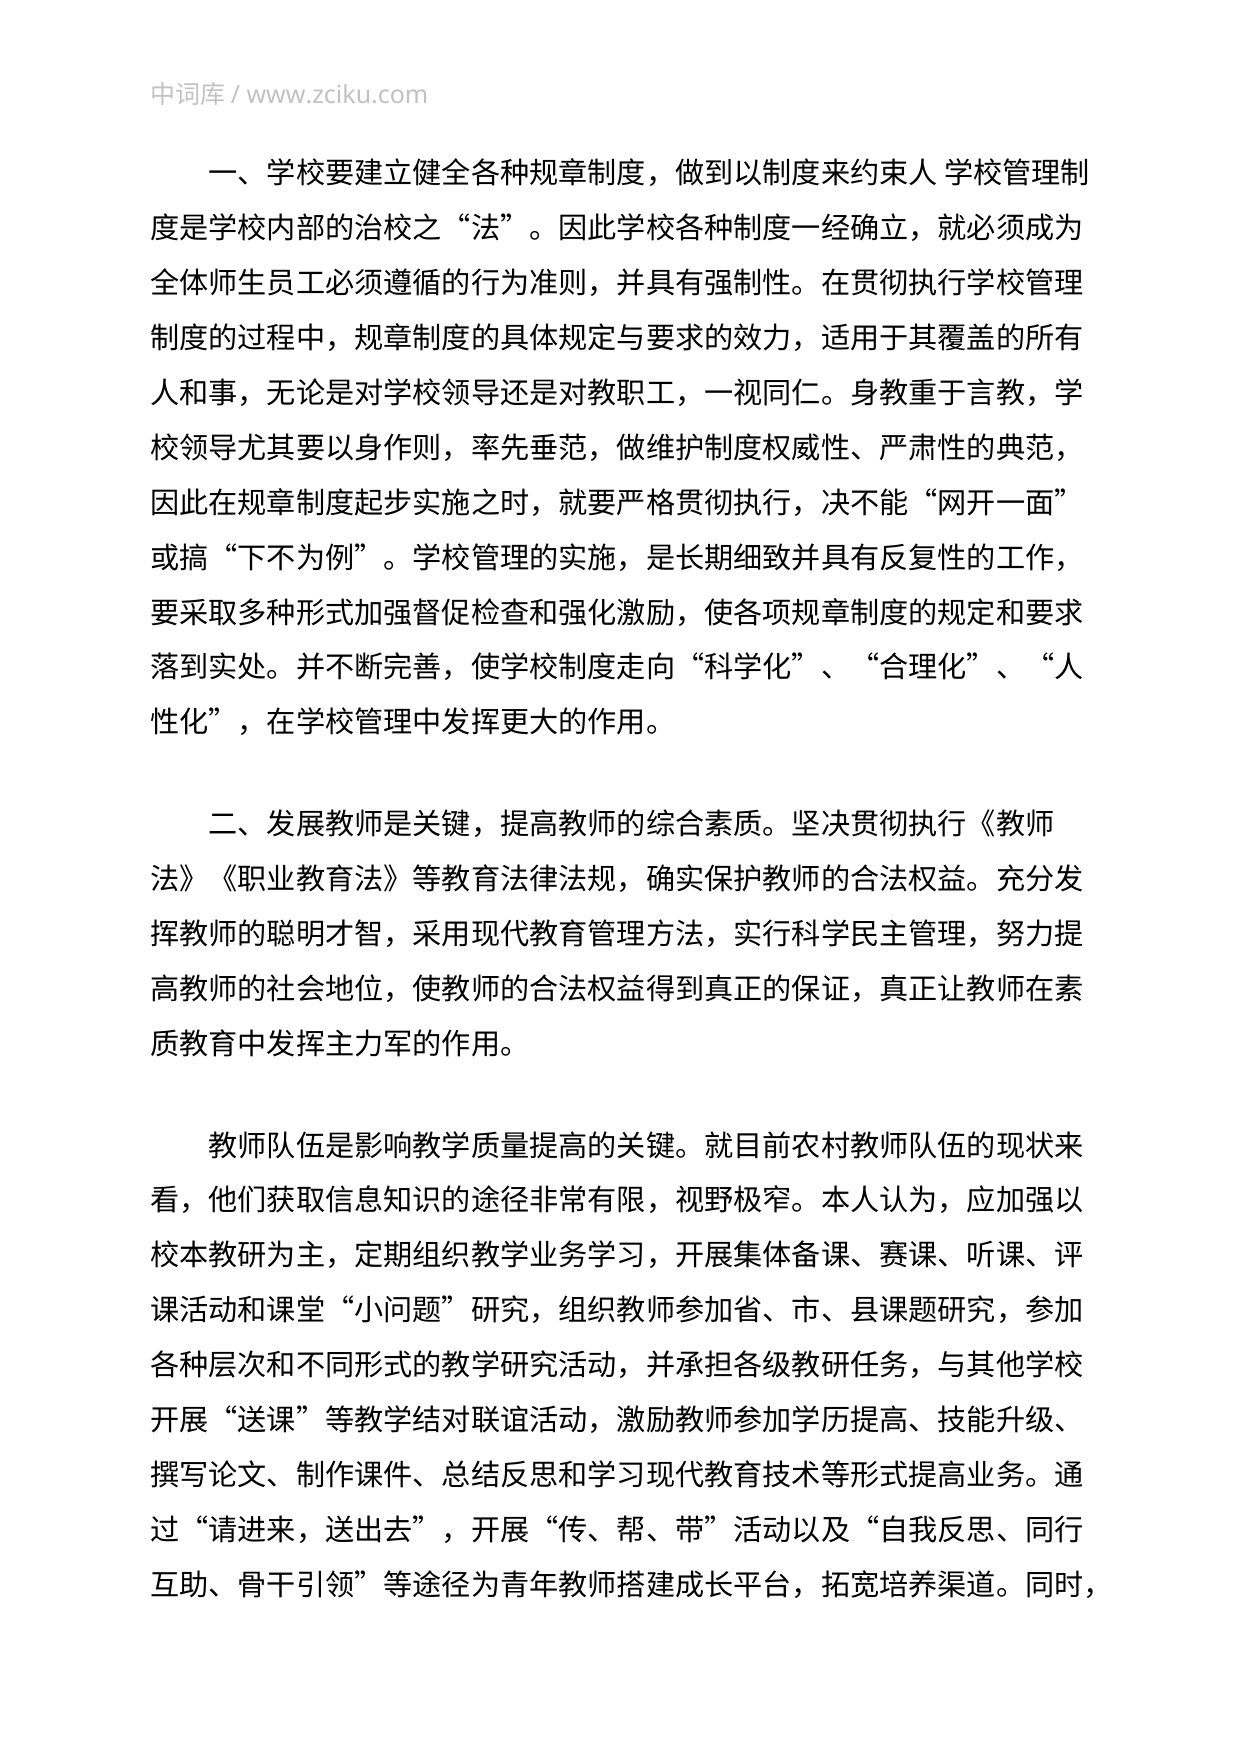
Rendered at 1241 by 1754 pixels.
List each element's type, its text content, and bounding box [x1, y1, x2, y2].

text 一、学校要建立健全各种规章制度，做到以制度来约束人 学校管理制度是学校内部的治校之“法”。因此学校各种制度一经确立，就必须成为全体师生员工必须遵循的行为准则，并具有强制性。在贯彻执行学校管理制度的过程中，规章制度的具体规定与要求的效力，适用于其覆盖的所有人和事，无论是对学校领导还是对教职工，一视同仁。身教重于言教，学校领导尤其要以身作则，率先垂范，做维护制度权威性、严肃性的典范，因此在规章制度起步实施之时，就要严格贯彻执行，决不能“网开一面”或搞“下不为例”。学校管理的实施，是长期细致并具有反复性的工作，要采取多种形式加强督促检查和强化激励，使各项规章制度的规定和要求落到实处。并不断完善，使学校制度走向“科学化”、“合理化”、“人性化”，在学校管理中发挥更大的作用。 [150, 150, 1090, 741]
text 二、发展教师是关键，提高教师的综合素质。坚决贯彻执行《教师法》《职业教育法》等教育法律法规，确实保护教师的合法权益。充分发挥教师的聪明才智，采用现代教育管理方法，实行科学民主管理，努力提高教师的社会地位，使教师的合法权益得到真正的保证，真正让教师在素质教育中发挥主力军的作用。 [150, 801, 1090, 1063]
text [150, 1122, 1090, 1603]
